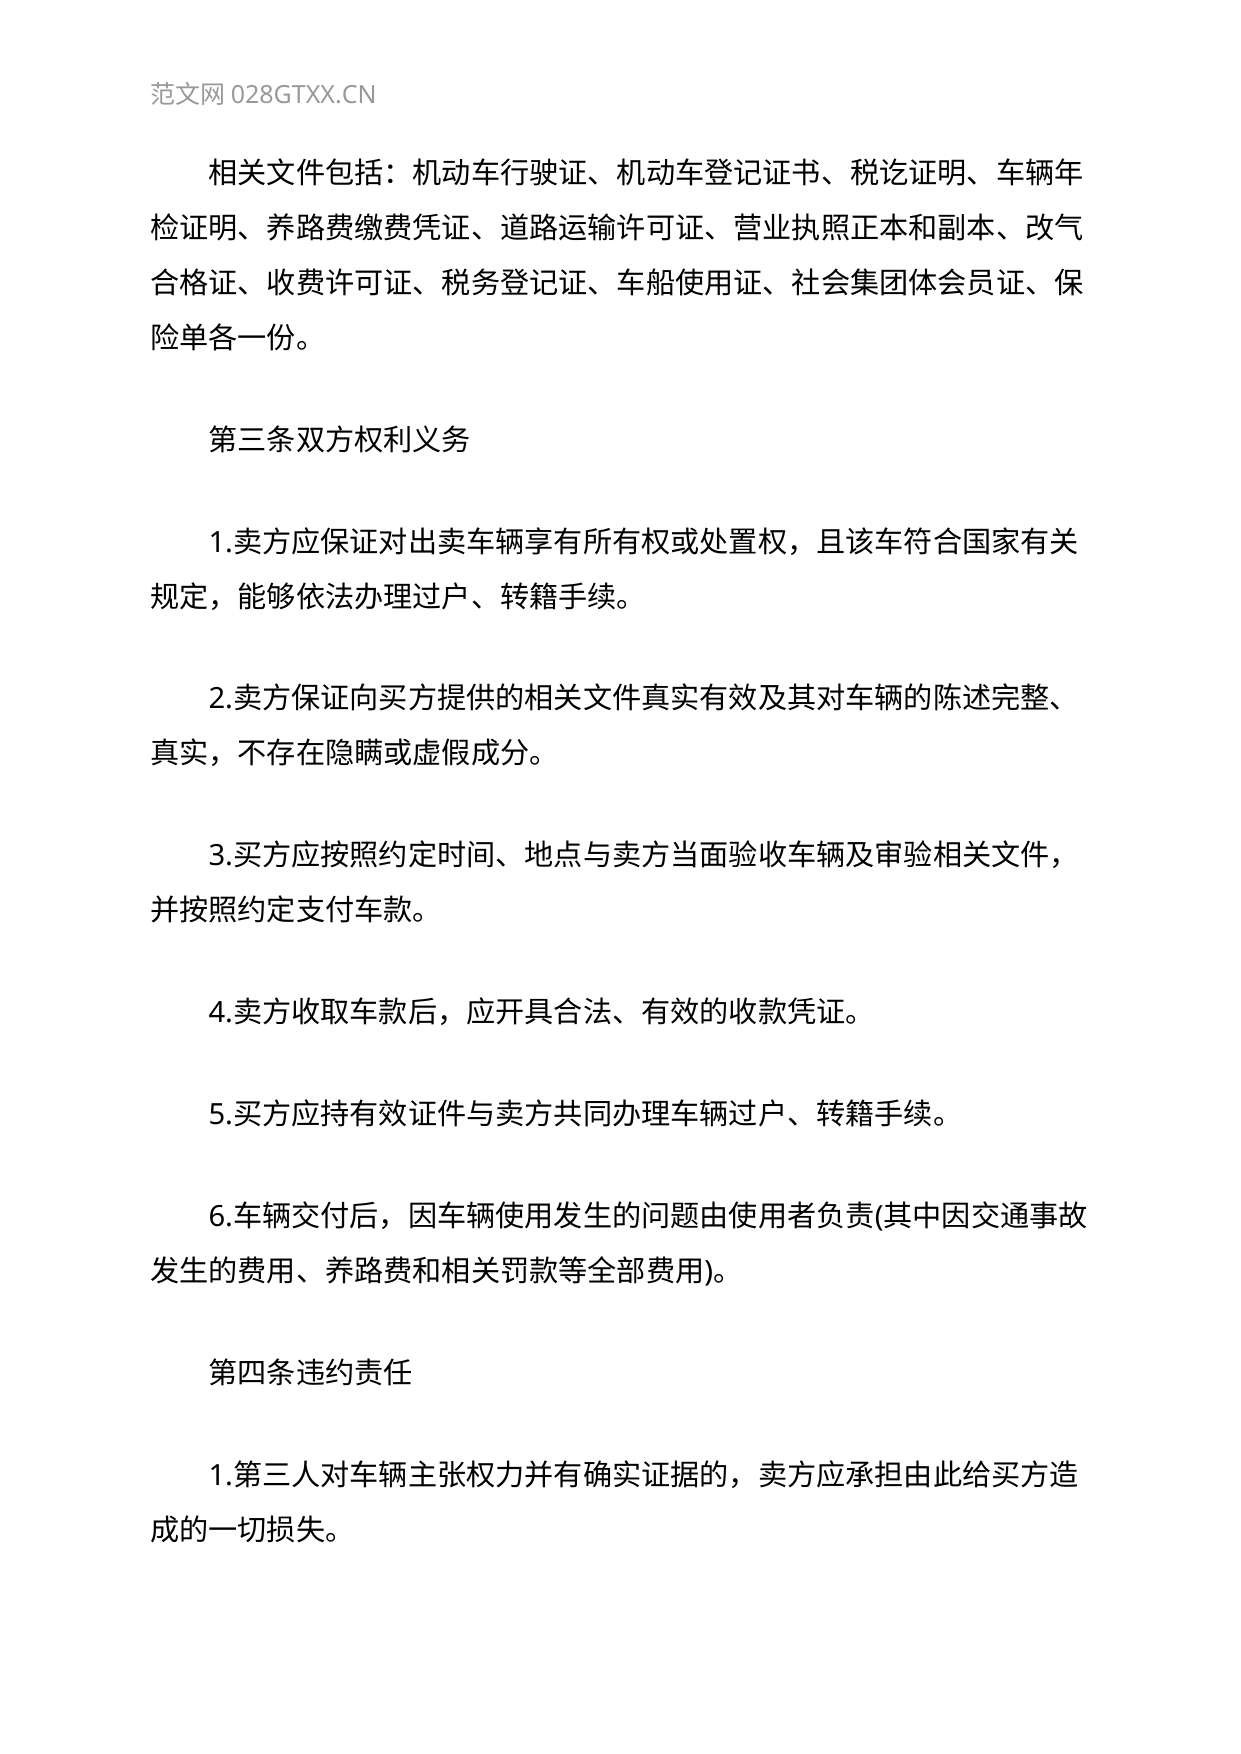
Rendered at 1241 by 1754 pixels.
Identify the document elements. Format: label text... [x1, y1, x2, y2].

text 5.买方应持有效证件与卖方共同办理车辆过户、转籍手续。 [150, 1091, 1090, 1133]
text 4.卖方收取车款后，应开具合法、有效的收款凭证。 [150, 988, 1090, 1031]
text 1.第三人对车辆主张权力并有确实证据的，卖方应承担由此给买方造成的一切损失。 [150, 1451, 1090, 1548]
text 6.车辆交付后，因车辆使用发生的问题由使用者负责(其中因交通事故发生的费用、养路费和相关罚款等全部费用)。 [150, 1192, 1090, 1290]
text 3.买方应按照约定时间、地点与卖方当面验收车辆及审验相关文件，并按照约定支付车款。 [150, 832, 1090, 929]
text 相关文件包括：机动车行驶证、机动车登记证书、税讫证明、车辆年检证明、养路费缴费凭证、道路运输许可证、营业执照正本和副本、改气合格证、收费许可证、税务登记证、车船使用证、社会集团体会员证、保险单各一份。 [150, 150, 1090, 357]
text 第三条双方权利义务 [150, 416, 1090, 459]
text 第四条违约责任 [150, 1349, 1090, 1392]
text 2.卖方保证向买方提供的相关文件真实有效及其对车辆的陈述完整、真实，不存在隐瞒或虚假成分。 [150, 675, 1090, 772]
text 1.卖方应保证对出卖车辆享有所有权或处置权，且该车符合国家有关规定，能够依法办理过户、转籍手续。 [150, 518, 1090, 616]
